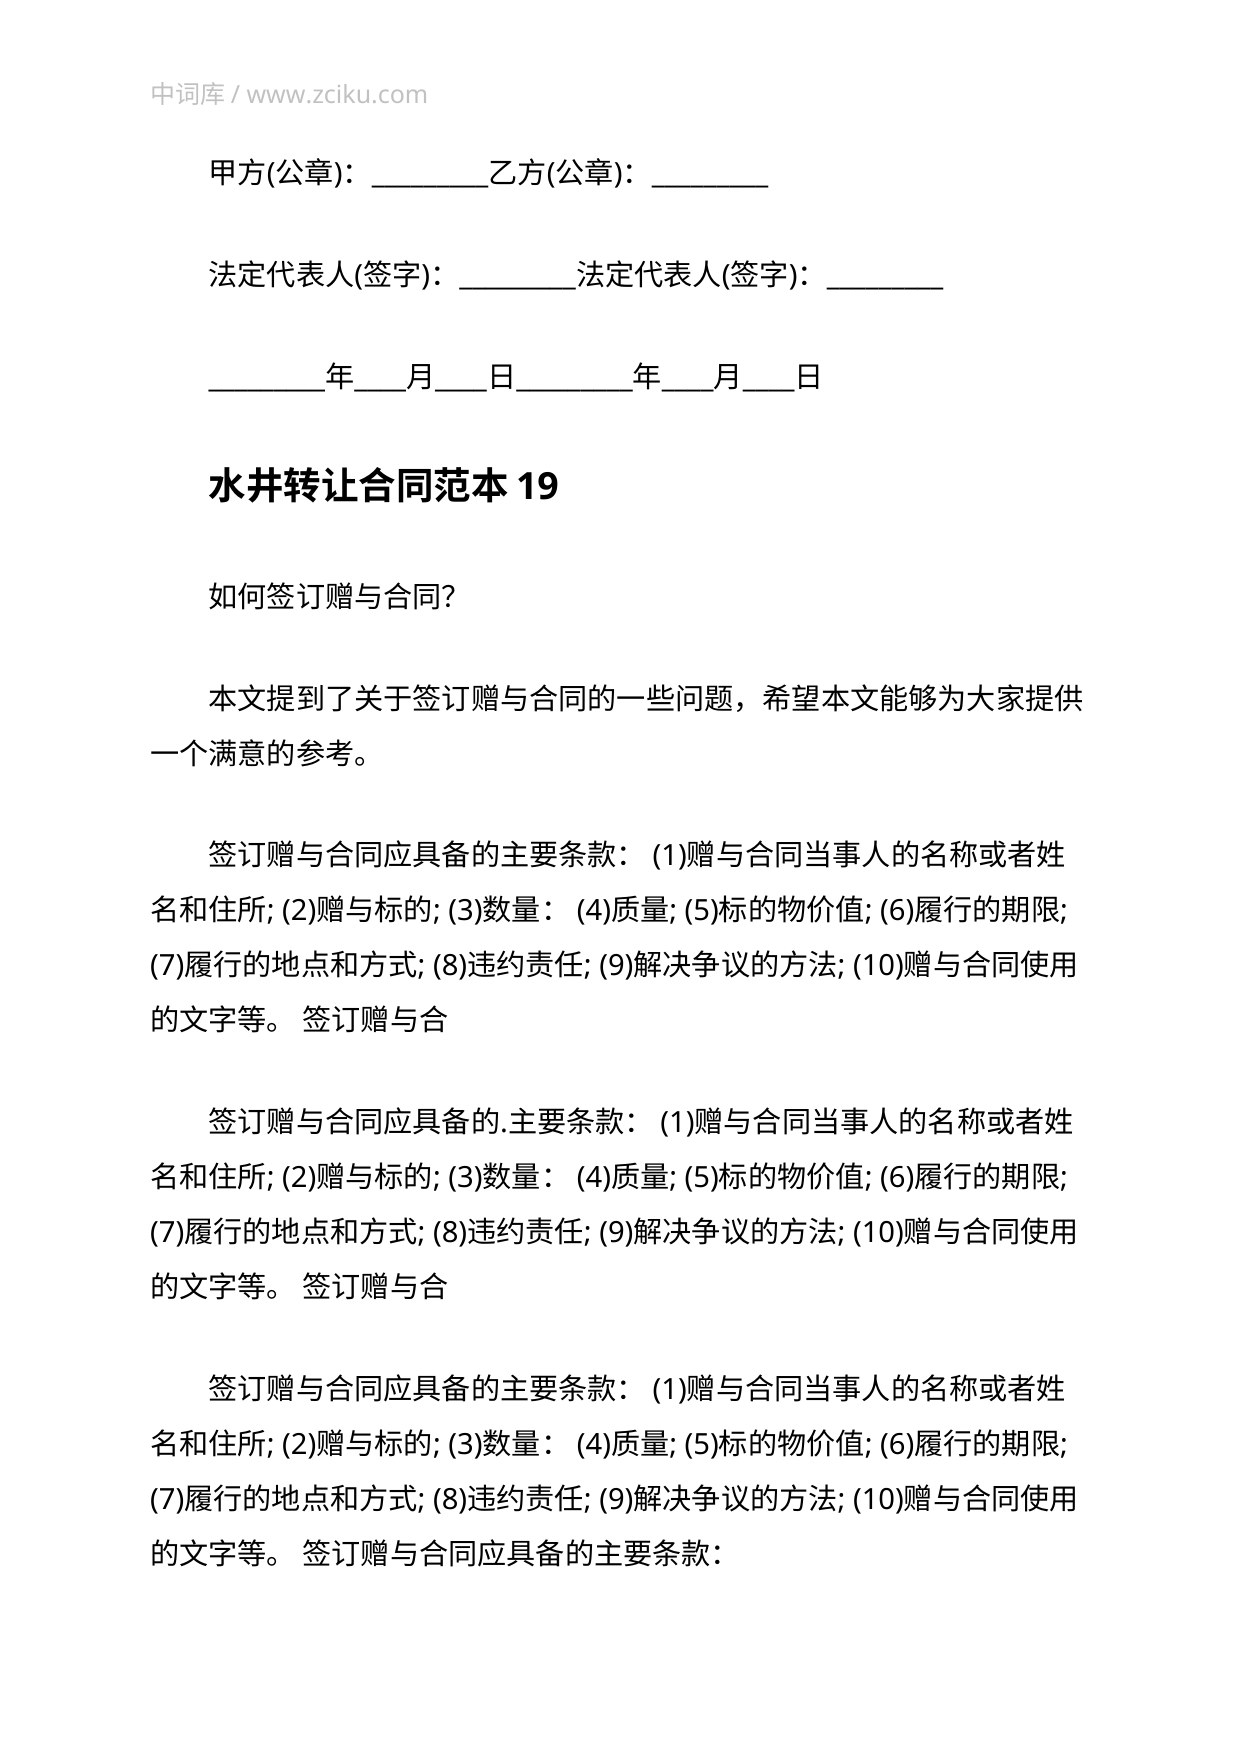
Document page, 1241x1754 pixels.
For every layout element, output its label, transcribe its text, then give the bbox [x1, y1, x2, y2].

text 甲方(公章)：_________乙方(公章)：_________ [150, 150, 1090, 192]
text 如何签订赠与合同？ [150, 573, 1090, 616]
text 本文提到了关于签订赠与合同的一些问题，希望本文能够为大家提供一个满意的参考。 [150, 675, 1090, 772]
text 签订赠与合同应具备的主要条款： (1)赠与合同当事人的名称或者姓名和住所; (2)赠与标的; (3)数量： (4)质量; (5)标的物价值; (6)履行的期限; (7)履行的地点和方式; (8)违约责任; (9)解决争议的方法; (10)赠与合同使用的文字等。 签订赠与合 [150, 832, 1090, 1039]
text 法定代表人(签字)：_________法定代表人(签字)：_________ [150, 252, 1090, 294]
text _________年____月____日_________年____月____日 [150, 354, 1090, 396]
text 签订赠与合同应具备的.主要条款： (1)赠与合同当事人的名称或者姓名和住所; (2)赠与标的; (3)数量： (4)质量; (5)标的物价值; (6)履行的期限; (7)履行的地点和方式; (8)违约责任; (9)解决争议的方法; (10)赠与合同使用的文字等。 签订赠与合 [150, 1099, 1090, 1306]
text 签订赠与合同应具备的主要条款： (1)赠与合同当事人的名称或者姓名和住所; (2)赠与标的; (3)数量： (4)质量; (5)标的物价值; (6)履行的期限; (7)履行的地点和方式; (8)违约责任; (9)解决争议的方法; (10)赠与合同使用的文字等。 签订赠与合同应具备的主要条款： [150, 1366, 1090, 1573]
text 水井转让合同范本19 [150, 456, 1090, 510]
